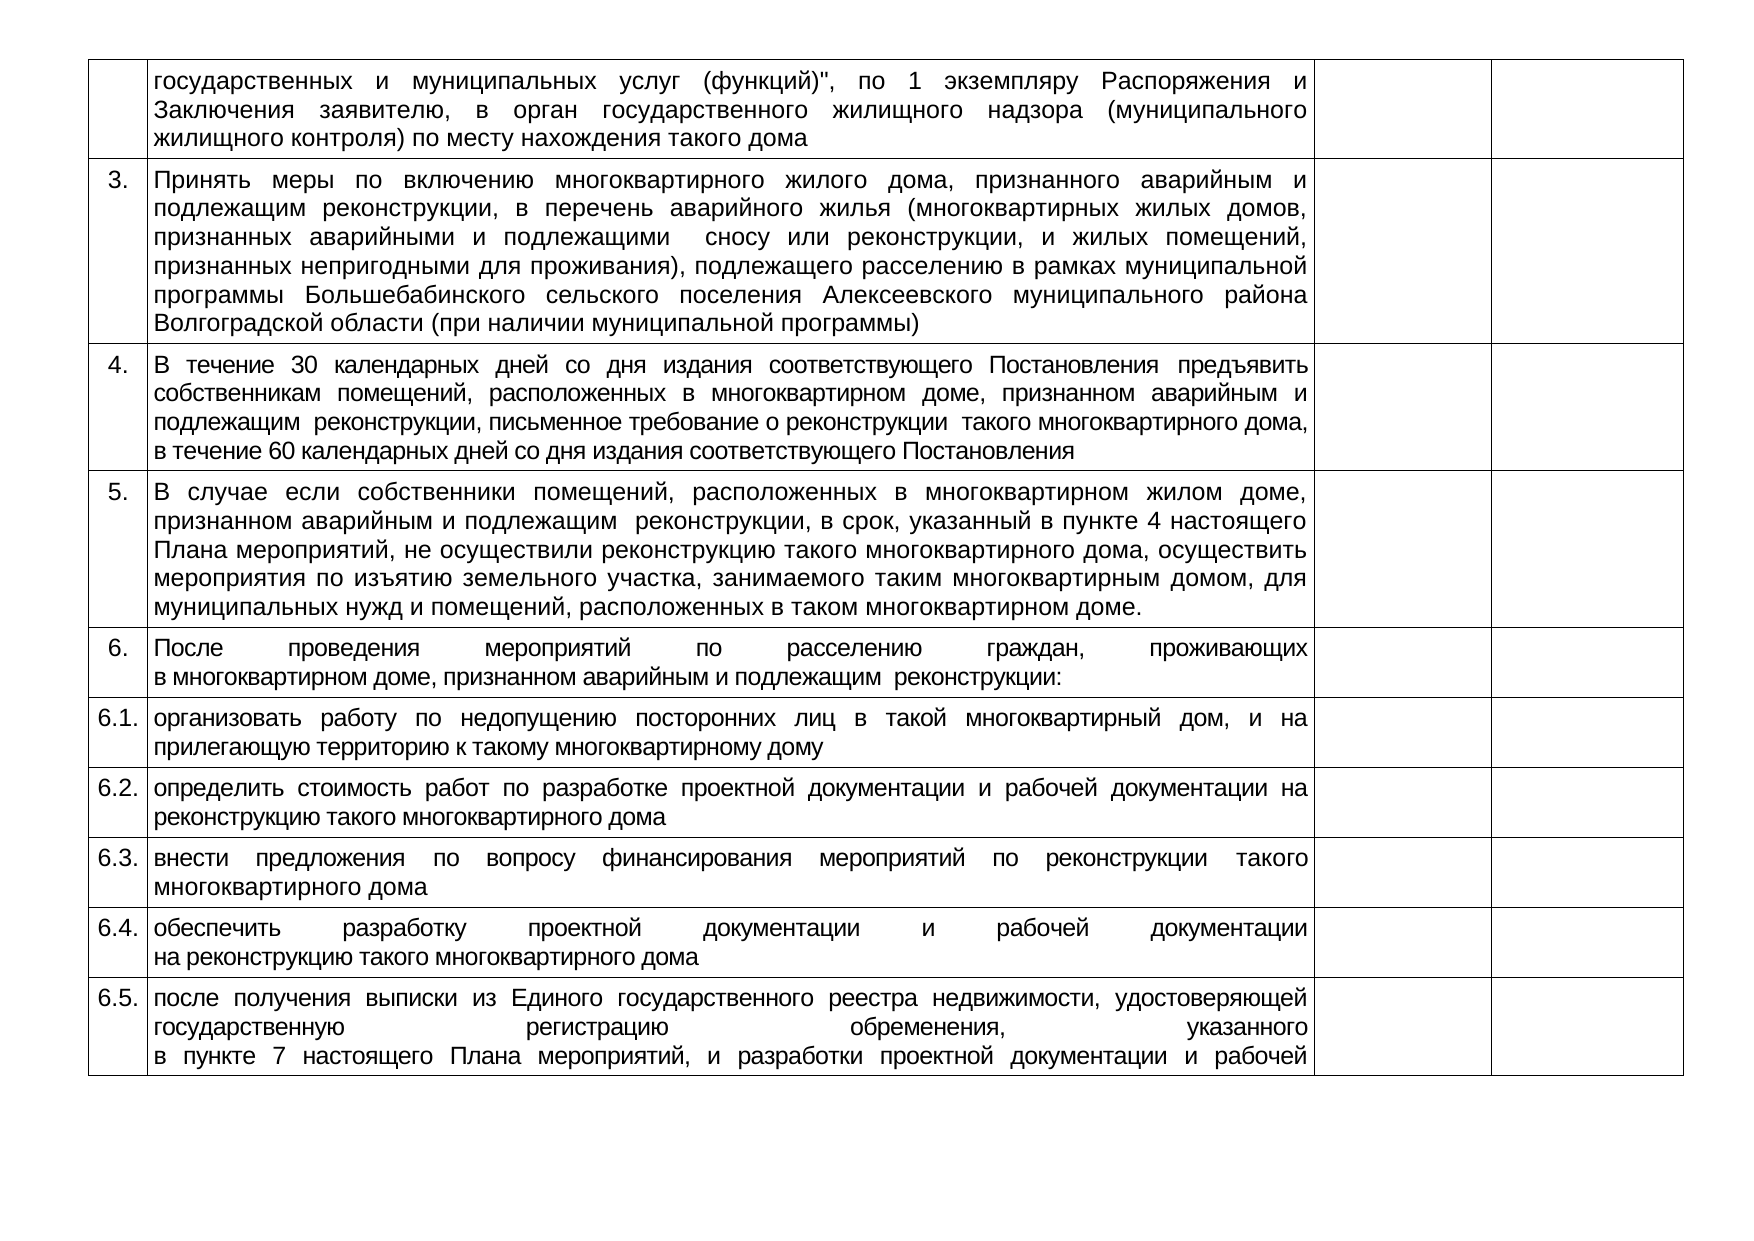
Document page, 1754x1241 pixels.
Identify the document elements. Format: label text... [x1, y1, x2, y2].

table_cell [1492, 768, 1683, 837]
table_cell [1315, 344, 1491, 470]
table_cell [1315, 768, 1491, 837]
table_cell [1315, 159, 1491, 343]
table_cell Принять меры по включению многоквартирного жилого дома, признанного аварийным и подлежащим реконструкции, в перечень аварийного жилья (многоквартирных жилых домов, признанных аварийными и подлежащими сносу или реконструкции, и жилых помещений, признанных непригодными для проживания), подлежащего расселению в рамках муниципальной программы Большебабинского сельского поселения Алексеевского муниципального района Волгоградской области (при наличии муниципальной программы) [148, 159, 1314, 343]
table_cell После проведения мероприятий по расселению граждан, проживающих в многоквартирном доме, признанном аварийным и подлежащим реконструкции: [148, 628, 1314, 697]
table_cell [1315, 698, 1491, 767]
table_cell [1492, 698, 1683, 767]
table_cell [1492, 471, 1683, 627]
table_cell [1492, 978, 1683, 1075]
table_cell обеспечить разработку проектной документации и рабочей документации на реконструкцию такого многоквартирного дома [148, 908, 1314, 977]
table_cell организовать работу по недопущению посторонних лиц в такой многоквартирный дом, и на прилегающую территорию к такому многоквартирному дому [148, 698, 1314, 767]
table_cell 6.3. [89, 838, 147, 907]
table_cell 6.1. [89, 698, 147, 767]
table_cell [1315, 838, 1491, 907]
table_cell внести предложения по вопросу финансирования мероприятий по реконструкции такого многоквартирного дома [148, 838, 1314, 907]
table_cell [1492, 908, 1683, 977]
table_cell [1492, 838, 1683, 907]
table_cell [1492, 159, 1683, 343]
table_cell 6. [89, 628, 147, 697]
table_cell 5. [89, 471, 147, 627]
table_cell В течение 30 календарных дней со дня издания соответствующего Постановления предъявить собственникам помещений, расположенных в многоквартирном доме, признанном аварийным и подлежащим реконструкции, письменное требование о реконструкции такого многоквартирного дома, в течение 60 календарных дней со дня издания соответствующего Постановления [148, 344, 1314, 470]
table_cell [1315, 628, 1491, 697]
table_cell определить стоимость работ по разработке проектной документации и рабочей документации на реконструкцию такого многоквартирного дома [148, 768, 1314, 837]
table_cell В случае если собственники помещений, расположенных в многоквартирном жилом доме, признанном аварийным и подлежащим реконструкции, в срок, указанный в пункте 4 настоящего Плана мероприятий, не осуществили реконструкцию такого многоквартирного дома, осуществить мероприятия по изъятию земельного участка, занимаемого таким многоквартирным домом, для муниципальных нужд и помещений, расположенных в таком многоквартирном доме. [148, 471, 1314, 627]
table_cell [1315, 978, 1491, 1075]
table_cell [1315, 908, 1491, 977]
table_cell 6.2. [89, 768, 147, 837]
table_cell [1492, 344, 1683, 470]
table_cell [1315, 60, 1491, 158]
table_cell [1492, 628, 1683, 697]
table_cell 6.5. [89, 978, 147, 1075]
table_cell 4. [89, 344, 147, 470]
table_cell 2. [89, 60, 147, 158]
table_cell 3. [89, 159, 147, 343]
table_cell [148, 60, 1314, 158]
table_cell [1315, 471, 1491, 627]
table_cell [148, 978, 1314, 1075]
table_cell [1492, 60, 1683, 158]
table_cell 6.4. [89, 908, 147, 977]
